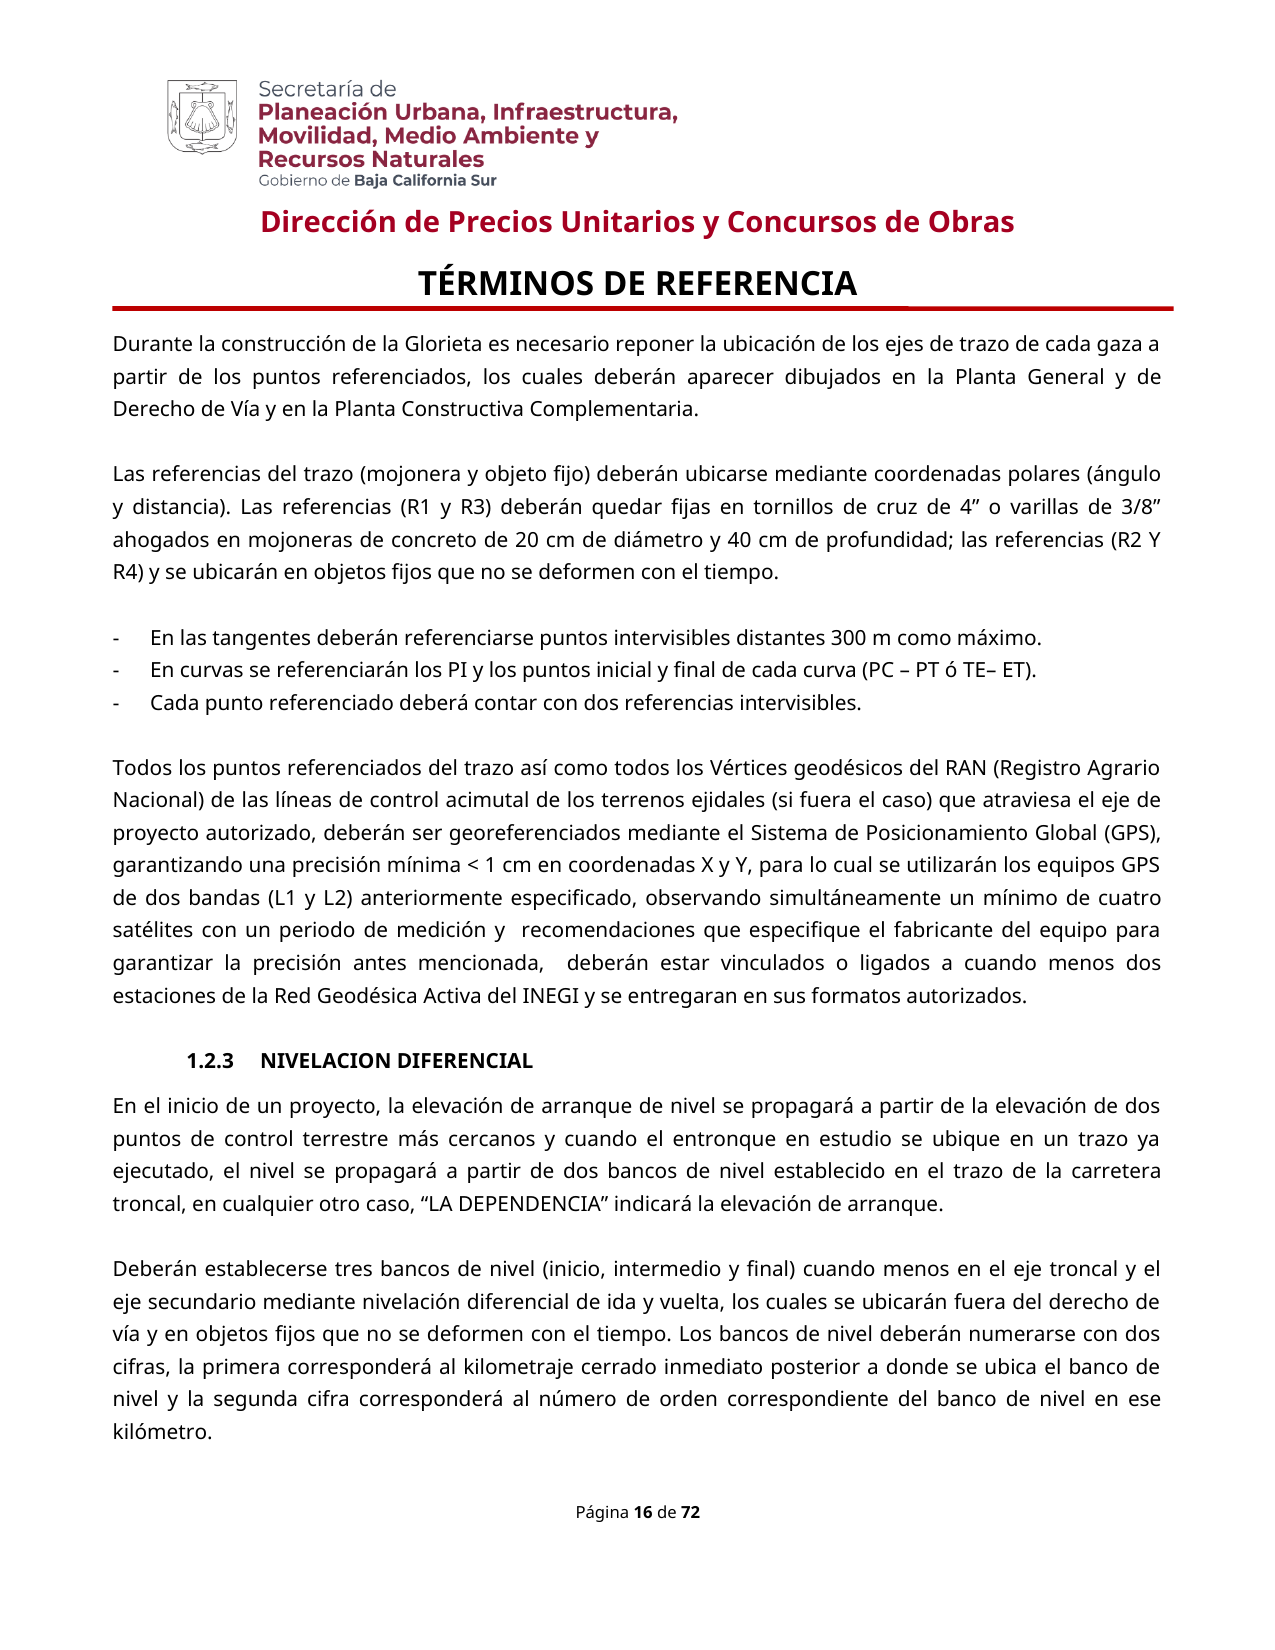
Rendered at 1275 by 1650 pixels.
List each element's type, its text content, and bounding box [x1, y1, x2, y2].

list En las tangentes deberán referenciarse puntos intervisibles distantes 300 m como máximo. [112, 623, 1162, 651]
text Deberán establecerse tres bancos de nivel (inicio, intermedio y final) cuando menos en el eje troncal y el eje secundario mediante nivelación diferencial de ida y vuelta, los cuales se ubicarán fuera del derecho de vía y en objetos fijos que no se deformen con el tiempo. Los bancos de nivel deberán numerarse con dos cifras, la primera corresponderá al kilometraje cerrado inmediato posterior a donde se ubica el banco de nivel y la segunda cifra corresponderá al número de orden correspondiente del banco de nivel en ese kilómetro. [112, 1254, 1162, 1446]
list En curvas se referenciarán los PI y los puntos inicial y final de cada curva (PC – PT ó TE– ET). [112, 655, 1162, 684]
text 1.2.3 NIVELACION DIFERENCIAL [112, 1046, 1162, 1074]
text En el inicio de un proyecto, la elevación de arranque de nivel se propagará a partir de la elevación de dos puntos de control terrestre más cercanos y cuando el entronque en estudio se ubique en un trazo ya ejecutado, el nivel se propagará a partir de dos bancos de nivel establecido en el trazo de la carretera troncal, en cualquier otro caso, “LA DEPENDENCIA” indicará la elevación de arranque. [112, 1091, 1162, 1217]
text Todos los puntos referenciados del trazo así como todos los Vértices geodésicos del RAN (Registro Agrario Nacional) de las líneas de control acimutal de los terrenos ejidales (si fuera el caso) que atraviesa el eje de proyecto autorizado, deberán ser georeferenciados mediante el Sistema de Posicionamiento Global (GPS), garantizando una precisión mínima < 1 cm en coordenadas X y Y, para lo cual se utilizarán los equipos GPS de dos bandas (L1 y L2) anteriormente especificado, observando simultáneamente un mínimo de cuatro satélites con un periodo de medición y recomendaciones que especifique el fabricante del equipo para garantizar la precisión antes mencionada, deberán estar vinculados o ligados a cuando menos dos estaciones de la Red Geodésica Activa del INEGI y se entregaran en sus formatos autorizados. [112, 753, 1162, 1009]
text Durante la construcción de la Glorieta es necesario reponer la ubicación de los ejes de trazo de cada gaza a partir de los puntos referenciados, los cuales deberán aparecer dibujados en la Planta General y de Derecho de Vía y en la Planta Constructiva Complementaria. [112, 329, 1162, 423]
text Las referencias del trazo (mojonera y objeto fijo) deberán ubicarse mediante coordenadas polares (ángulo y distancia). Las referencias (R1 y R3) deberán quedar fijas en tornillos de cruz de 4” o varillas de 3/8” ahogados en mojoneras de concreto de 20 cm de diámetro y 40 cm de profundidad; las referencias (R2 Y R4) y se ubicarán en objetos fijos que no se deformen con el tiempo. [112, 459, 1162, 586]
picture [120, 73, 697, 202]
list Cada punto referenciado deberá contar con dos referencias intervisibles. [112, 688, 1162, 716]
